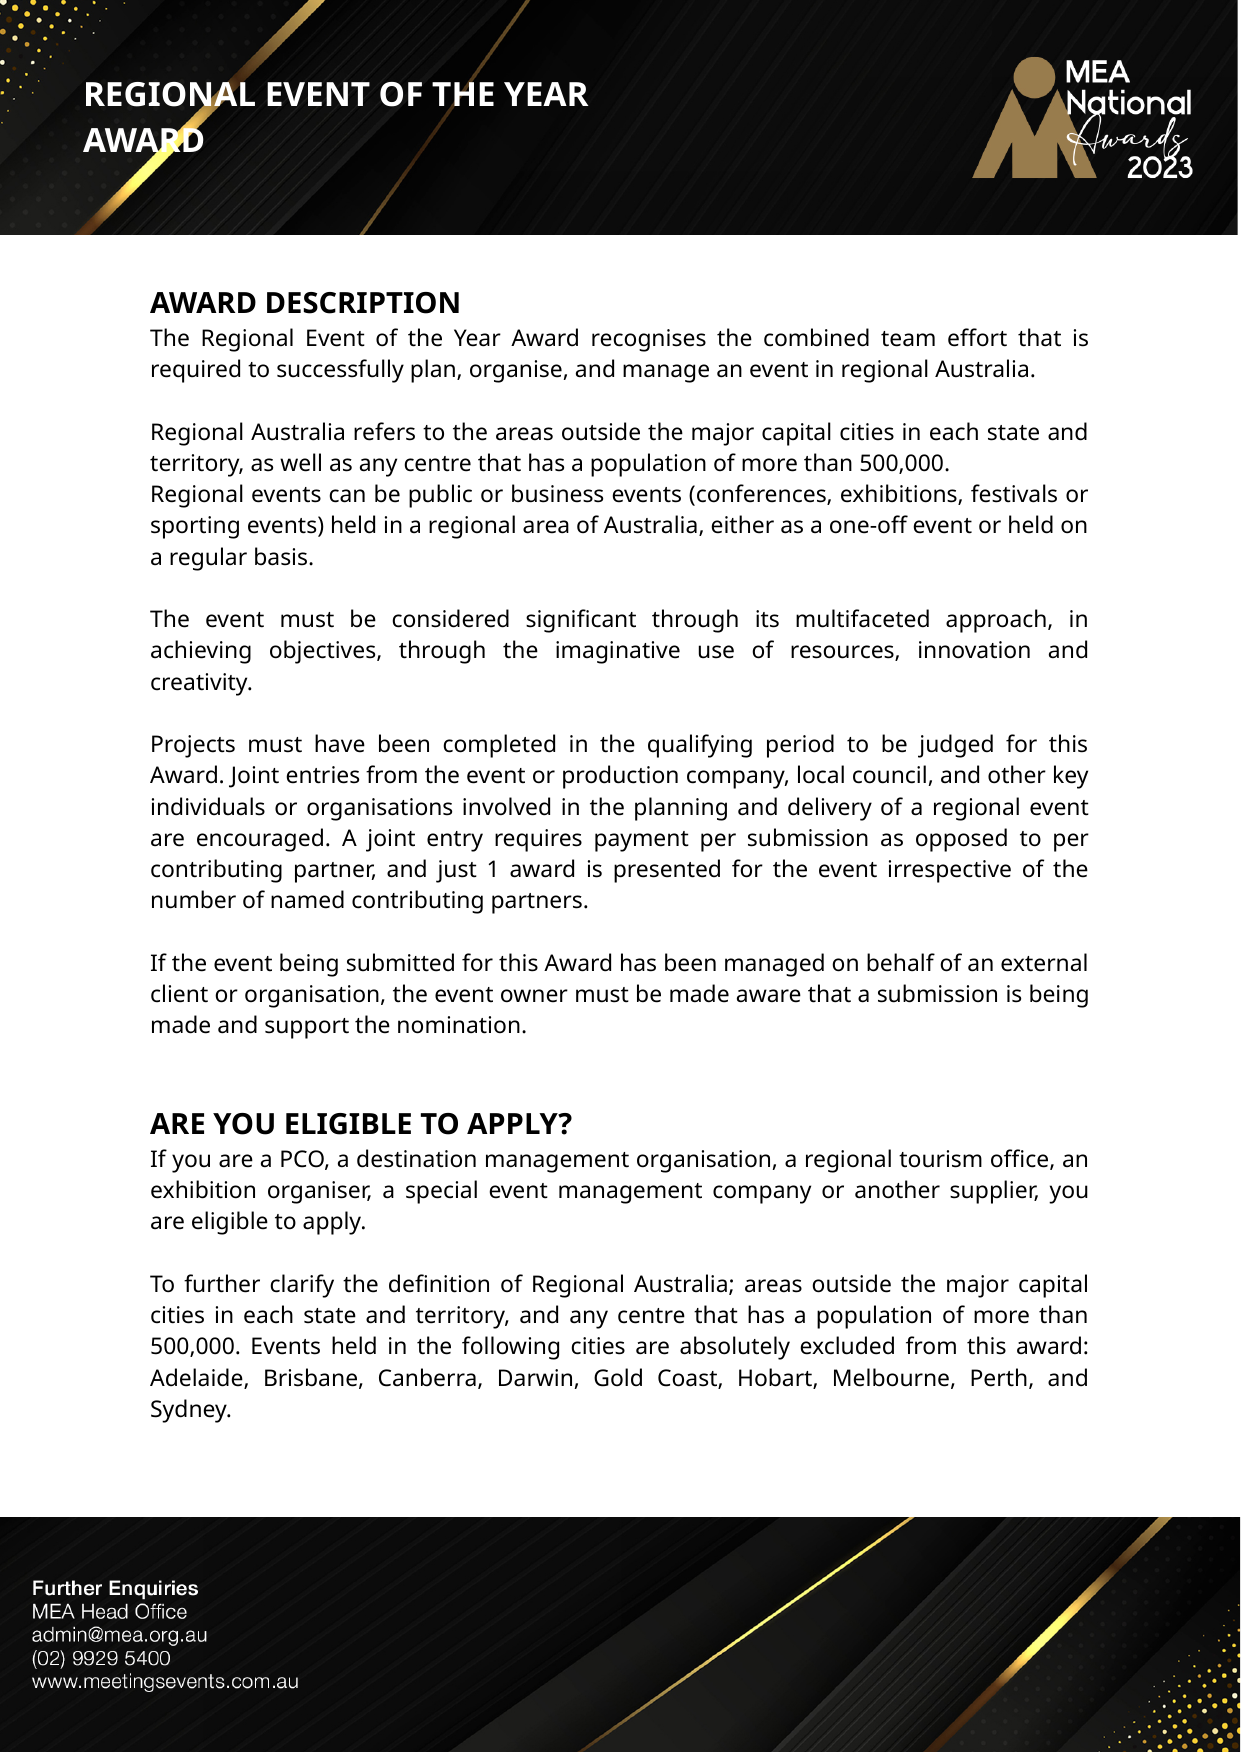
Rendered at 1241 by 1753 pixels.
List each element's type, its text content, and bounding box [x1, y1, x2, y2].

text If you are a PCO, a destination management organisation, a regional tourism office, an exhibition organiser, a special event management company or another supplier, you are eligible to apply. [150, 1143, 1090, 1236]
picture [0, 1517, 1241, 1752]
text The Regional Event of the Year Award recognises the combined team effort that is required to successfully plan, organise, and manage an event in regional Australia. [150, 322, 1090, 384]
text Regional Australia refers to the areas outside the major capital cities in each state and territory, as well as any centre that has a population of more than 500,000. [150, 416, 1090, 478]
text Regional events can be public or business events (conferences, exhibitions, festivals or sporting events) held in a regional area of Australia, either as a one-off event or held on a regular basis. [150, 478, 1090, 572]
text Projects must have been completed in the qualifying period to be judged for this Award. Joint entries from the event or production company, local council, and other key individuals or organisations involved in the planning and delivery of a regional event are encouraged. A joint entry requires payment per submission as opposed to per contributing partner, and just 1 award is presented for the event irrespective of the number of named contributing partners. [150, 728, 1090, 916]
text AWARD DESCRIPTION [150, 282, 1090, 322]
text To further clarify the definition of Regional Australia; areas outside the major capital cities in each state and territory, and any centre that has a population of more than 500,000. Events held in the following cities are absolutely excluded from this award: Adelaide, Brisbane, Canberra, Darwin, Gold Coast, Hobart, Melbourne, Perth, and Sydney. [150, 1268, 1090, 1424]
text If the event being submitted for this Award has been managed on behalf of an external client or organisation, the event owner must be made aware that a submission is being made and support the nomination. [150, 947, 1090, 1041]
text ARE YOU ELIGIBLE TO APPLY? [150, 1103, 1090, 1143]
text The event must be considered significant through its multifaceted approach, in achieving objectives, through the imaginative use of resources, innovation and creativity. [150, 603, 1090, 697]
picture [0, 0, 1238, 235]
